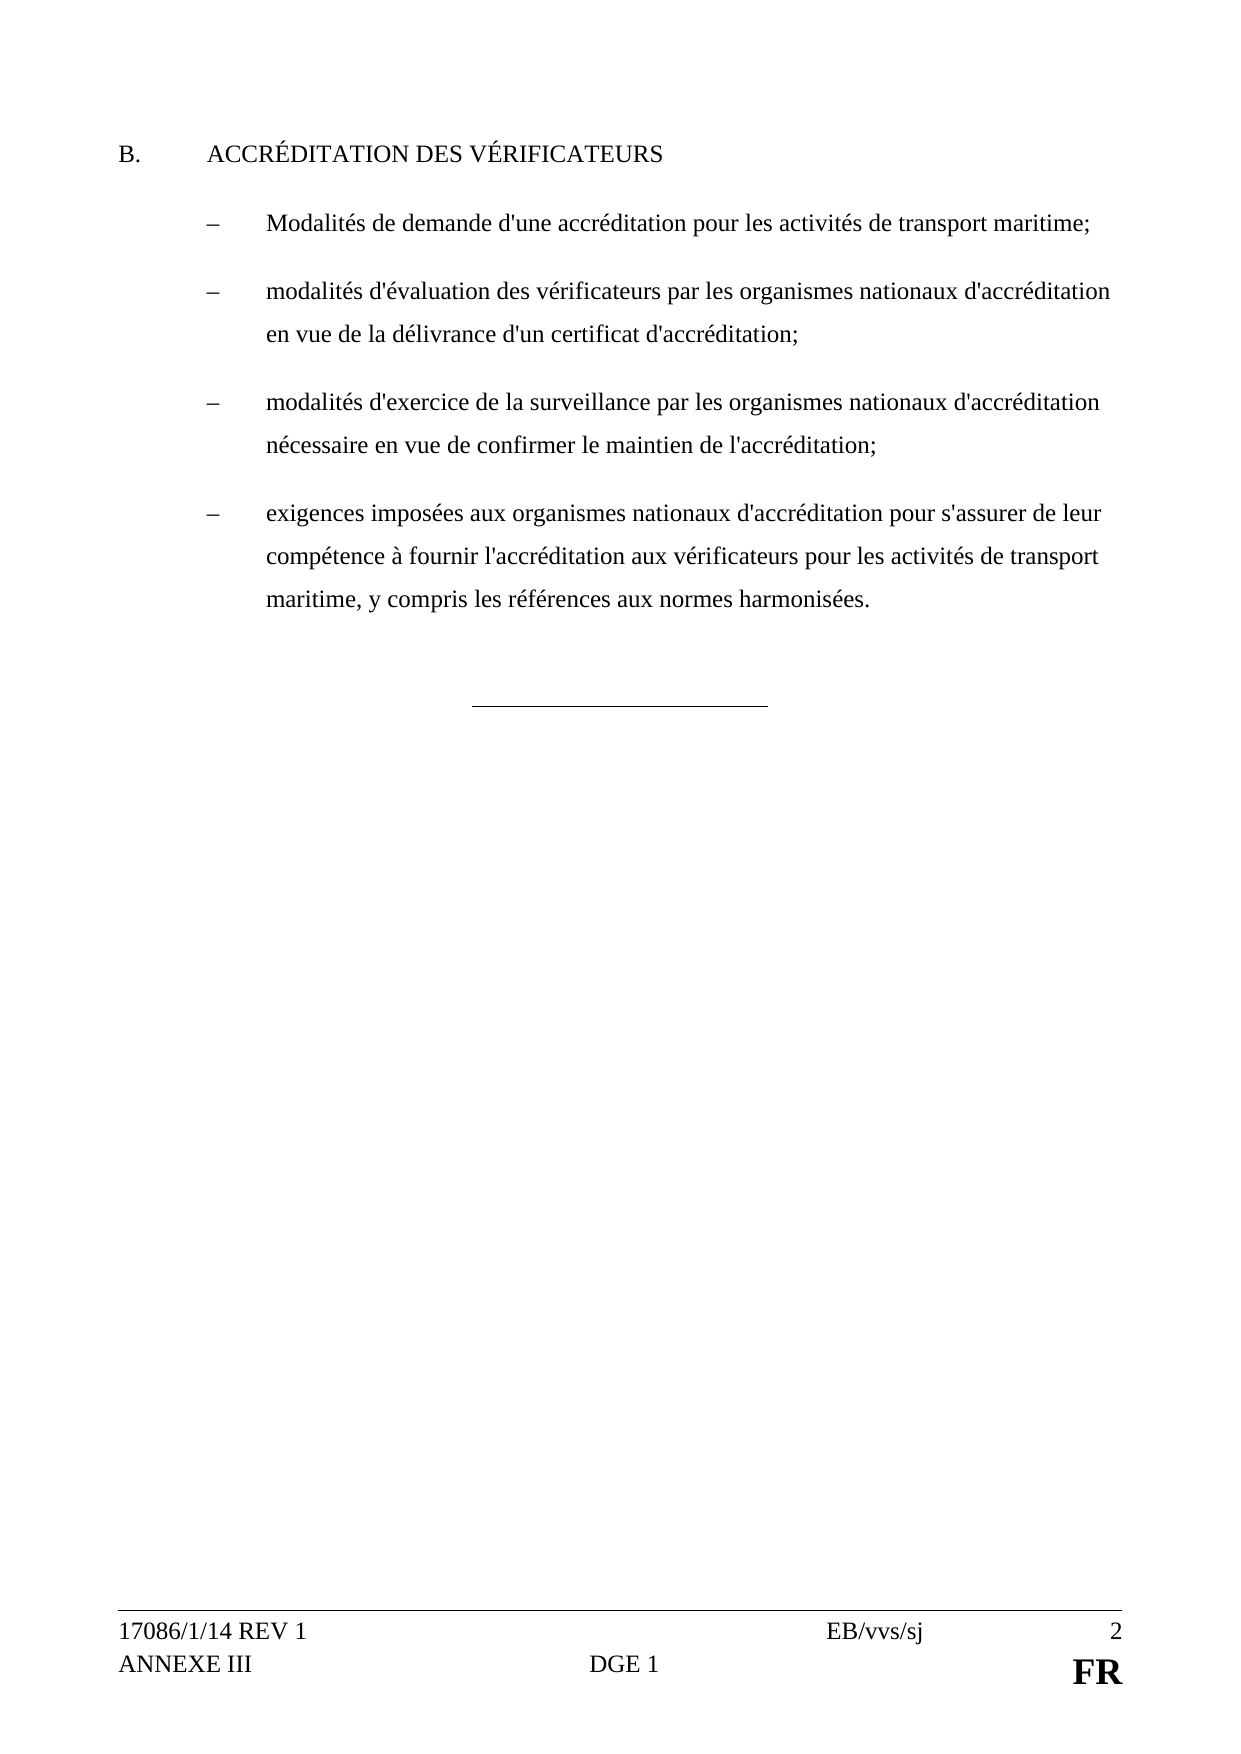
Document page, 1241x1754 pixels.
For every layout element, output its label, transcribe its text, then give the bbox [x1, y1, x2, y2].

text modalités d'évaluation des vérificateurs par les organismes nationaux d'accréditation en vue de la délivrance d'un certificat d'accréditation; [207, 276, 1122, 348]
text exigences imposées aux organismes nationaux d'accréditation pour s'assurer de leur compétence à fournir l'accréditation aux vérificateurs pour les activités de transport maritime, y compris les références aux normes harmonisées. [207, 498, 1122, 613]
text modalités d'exercice de la surveillance par les organismes nationaux d'accréditation nécessaire en vue de confirmer le maintien de l'accréditation; [207, 387, 1122, 459]
text B. ACCRÉDITATION DES VÉRIFICATEURS [118, 139, 1122, 168]
text Modalités de demande d'une accréditation pour les activités de transport maritime; [207, 208, 1122, 236]
